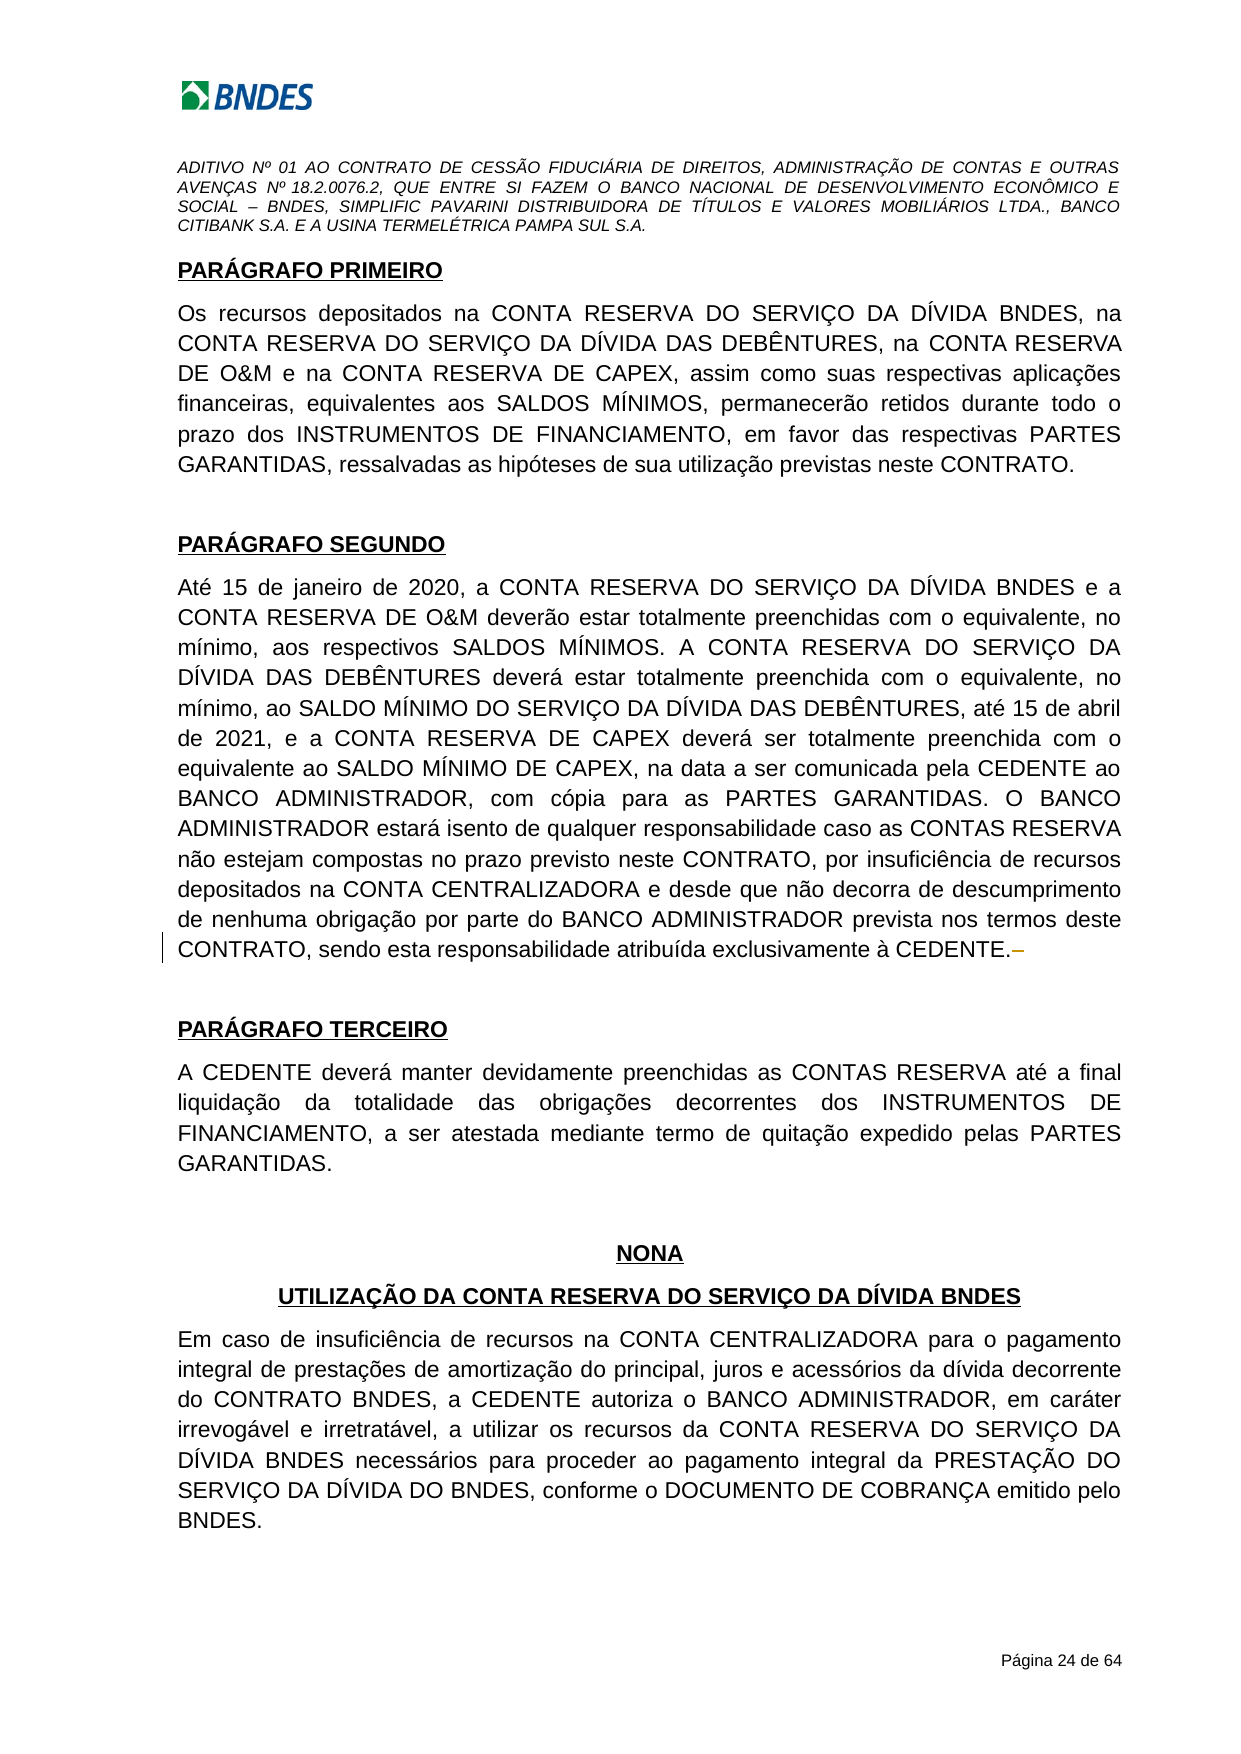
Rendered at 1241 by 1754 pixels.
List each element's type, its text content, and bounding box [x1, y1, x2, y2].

text Em caso de insuficiência de recursos na CONTA CENTRALIZADORA para o pagamento integral de prestações de amortização do principal, juros e acessórios da dívida decorrente do CONTRATO BNDES, a CEDENTE autoriza o BANCO ADMINISTRADOR, em caráter irrevogável e irretratável, a utilizar os recursos da CONTA RESERVA DO SERVIÇO DA DÍVIDA BNDES necessários para proceder ao pagamento integral da PRESTAÇÃO DO SERVIÇO DA DÍVIDA DO BNDES, conforme o DOCUMENTO DE COBRANÇA emitido pelo BNDES. [177, 1326, 1122, 1533]
picture [182, 81, 313, 110]
text Até 15 de janeiro de 2020, a CONTA RESERVA DO SERVIÇO DA DÍVIDA BNDES e a CONTA RESERVA DE O&M deverão estar totalmente preenchidas com o equivalente, no mínimo, aos respectivos SALDOS MÍNIMOS. A CONTA RESERVA DO SERVIÇO DA DÍVIDA DAS DEBÊNTURES deverá estar totalmente preenchida com o equivalente, no mínimo, ao SALDO MÍNIMO DO SERVIÇO DA DÍVIDA DAS DEBÊNTURES, até 15 de abril de 2021, e a CONTA RESERVA DE CAPEX deverá ser totalmente preenchida com o equivalente ao SALDO MÍNIMO DE CAPEX, na data a ser comunicada pela CEDENTE ao BANCO ADMINISTRADOR, com cópia para as PARTES GARANTIDAS. O BANCO ADMINISTRADOR estará isento de qualquer responsabilidade caso as CONTAS RESERVA não estejam compostas no prazo previsto neste CONTRATO, por insuficiência de recursos depositados na CONTA CENTRALIZADORA e desde que não decorra de descumprimento de nenhuma obrigação por parte do BANCO ADMINISTRADOR prevista nos termos deste CONTRATO, sendo esta responsabilidade atribuída exclusivamente à CEDENTE. [177, 574, 1122, 963]
text UTILIZAÇÃO DA CONTA RESERVA DO SERVIÇO DA DÍVIDA BNDES [177, 1283, 1122, 1309]
text NONA [177, 1240, 1122, 1267]
subtitle PARÁGRAFO TERCEIRO [177, 1016, 1122, 1043]
text A CEDENTE deverá manter devidamente preenchidas as CONTAS RESERVA até a final liquidação da totalidade das obrigações decorrentes dos INSTRUMENTOS DE FINANCIAMENTO, a ser atestada mediante termo de quitação expedido pelas PARTES GARANTIDAS. [177, 1059, 1122, 1176]
subtitle PARÁGRAFO PRIMEIRO [177, 257, 1122, 283]
text Os recursos depositados na CONTA RESERVA DO SERVIÇO DA DÍVIDA BNDES, na CONTA RESERVA DO SERVIÇO DA DÍVIDA DAS DEBÊNTURES, na CONTA RESERVA DE O&M e na CONTA RESERVA DE CAPEX, assim como suas respectivas aplicações financeiras, equivalentes aos SALDOS MÍNIMOS, permanecerão retidos durante todo o prazo dos INSTRUMENTOS DE FINANCIAMENTO, em favor das respectivas PARTES GARANTIDAS, ressalvadas as hipóteses de sua utilização previstas neste CONTRATO. [177, 300, 1122, 477]
subtitle PARÁGRAFO SEGUNDO [177, 531, 1122, 557]
